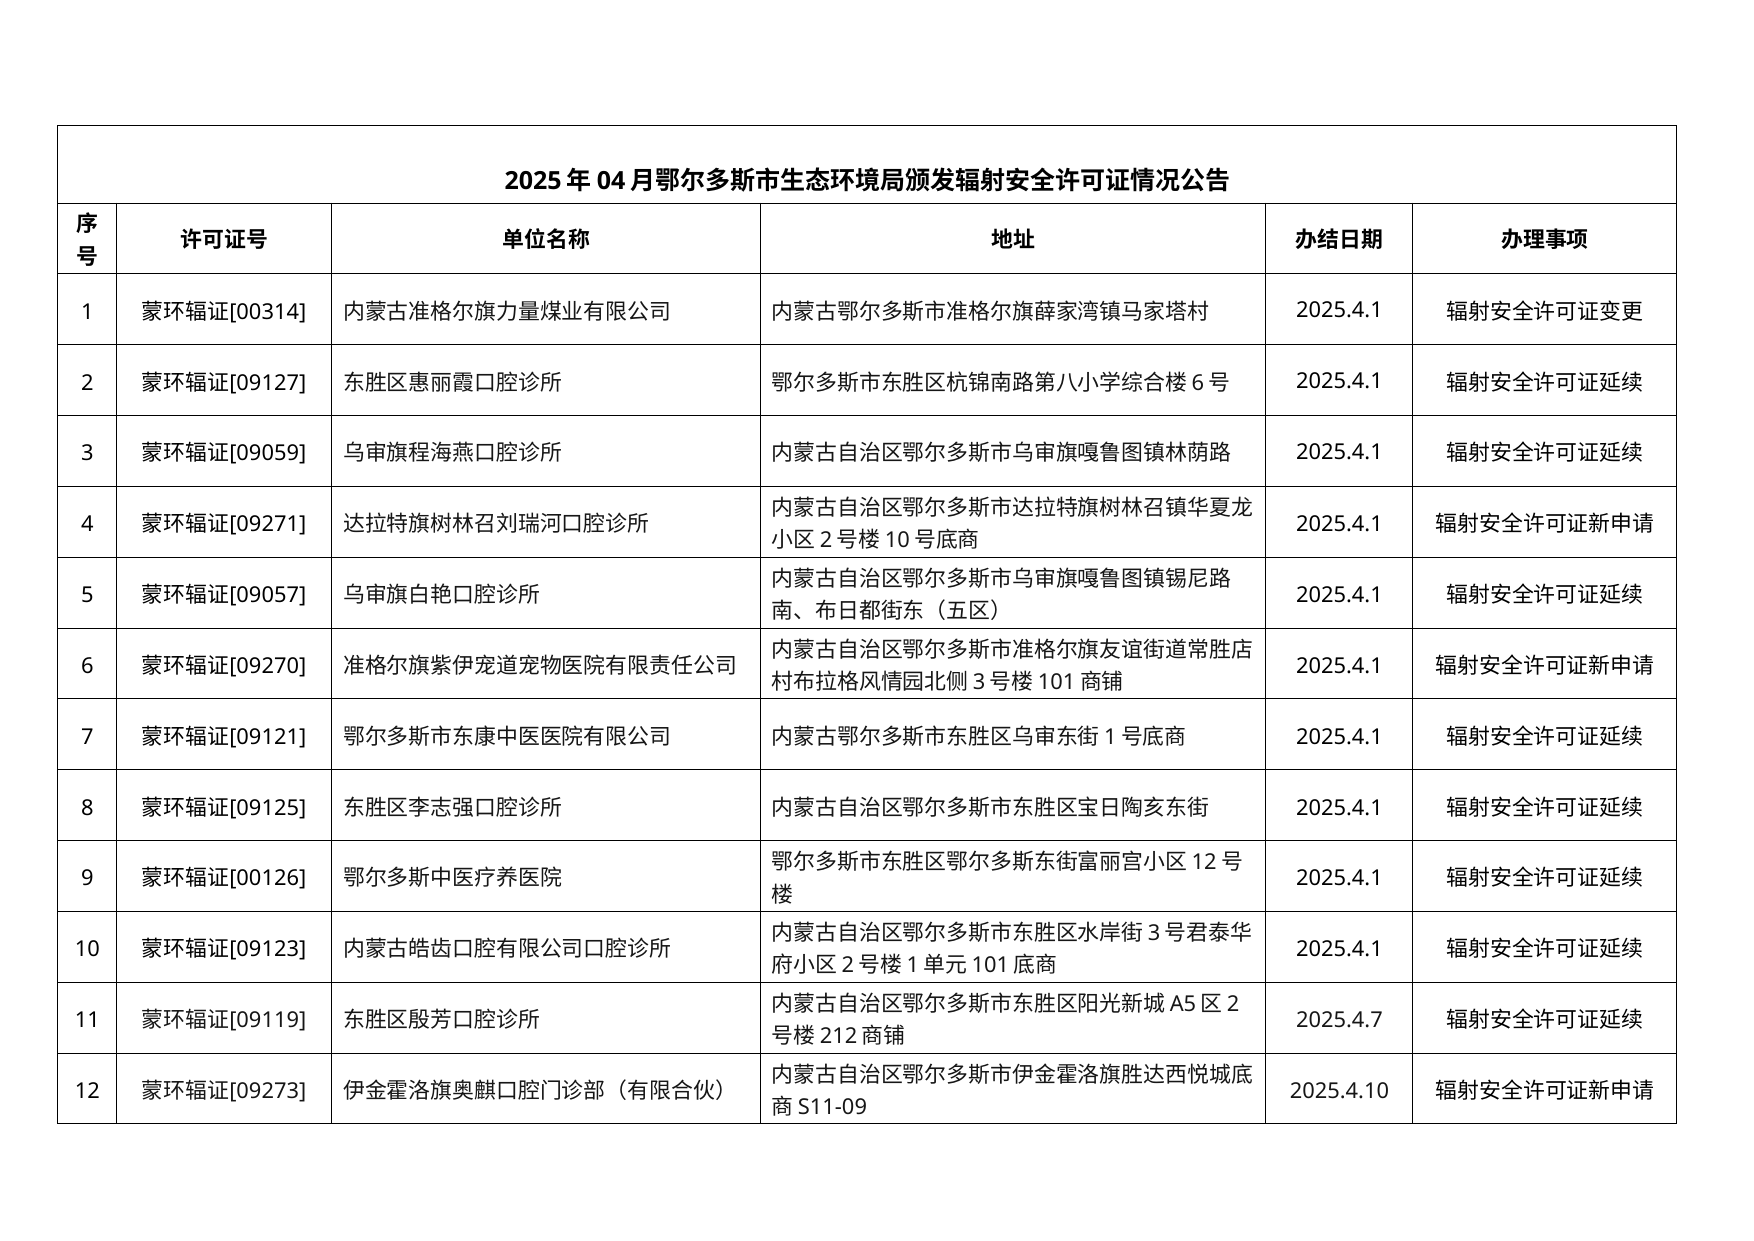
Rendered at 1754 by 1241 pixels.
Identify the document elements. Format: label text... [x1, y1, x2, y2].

table_cell 辐射安全许可证延续 [1413, 699, 1676, 769]
table_cell 7 [58, 699, 116, 769]
table_cell 辐射安全许可证延续 [1413, 841, 1676, 911]
table_cell 蒙环辐证[09121] [117, 699, 331, 769]
table_cell 内蒙古自治区鄂尔多斯市达拉特旗树林召镇华夏龙小区2号楼10号底商 [761, 487, 1265, 557]
table_cell 蒙环辐证[00314] [117, 274, 331, 344]
table_cell 蒙环辐证[09057] [117, 558, 331, 627]
table_cell 乌审旗程海燕口腔诊所 [332, 416, 760, 486]
table_cell 蒙环辐证[09125] [117, 770, 331, 840]
table_cell 12 [58, 1054, 116, 1123]
table_cell 东胜区李志强口腔诊所 [332, 770, 760, 840]
table_cell 序号 [58, 204, 116, 273]
table_cell 蒙环辐证[00126] [117, 841, 331, 911]
table_cell 6 [58, 629, 116, 698]
table_cell 2025.4.1 [1266, 912, 1412, 982]
table_cell 辐射安全许可证变更 [1413, 274, 1676, 344]
table_cell 鄂尔多斯中医疗养医院 [332, 841, 760, 911]
table_cell 4 [58, 487, 116, 557]
table_cell 蒙环辐证[09123] [117, 912, 331, 982]
table_cell 2025.4.1 [1266, 558, 1412, 627]
table_cell 辐射安全许可证延续 [1413, 912, 1676, 982]
table_cell 11 [58, 983, 116, 1052]
table_cell 蒙环辐证[09059] [117, 416, 331, 486]
table_cell 内蒙古自治区鄂尔多斯市东胜区水岸街3号君泰华府小区2号楼1单元101底商 [761, 912, 1265, 982]
table_cell 5 [58, 558, 116, 627]
table_cell 辐射安全许可证新申请 [1413, 1054, 1676, 1123]
table_cell 蒙环辐证[09271] [117, 487, 331, 557]
table_cell 2025.4.1 [1266, 416, 1412, 486]
table_cell 乌审旗白艳口腔诊所 [332, 558, 760, 627]
table_cell 鄂尔多斯市东康中医医院有限公司 [332, 699, 760, 769]
table_cell 辐射安全许可证延续 [1413, 770, 1676, 840]
table_cell 单位名称 [332, 204, 760, 273]
table_cell 辐射安全许可证延续 [1413, 558, 1676, 627]
table_cell 内蒙古自治区鄂尔多斯市伊金霍洛旗胜达西悦城底商S11-09 [761, 1054, 1265, 1123]
table_cell 2025.4.1 [1266, 274, 1412, 344]
table_cell 8 [58, 770, 116, 840]
table_header 2025年04月鄂尔多斯市生态环境局颁发辐射安全许可证情况公告 [58, 126, 1676, 202]
table_cell 内蒙古自治区鄂尔多斯市东胜区阳光新城A5区2号楼212商铺 [761, 983, 1265, 1052]
table_cell 2025.4.7 [1266, 983, 1412, 1052]
table_cell 辐射安全许可证新申请 [1413, 487, 1676, 557]
table_cell 东胜区惠丽霞口腔诊所 [332, 345, 760, 415]
table_cell 鄂尔多斯市东胜区杭锦南路第八小学综合楼6号 [761, 345, 1265, 415]
table_cell 内蒙古皓齿口腔有限公司口腔诊所 [332, 912, 760, 982]
table_cell 东胜区殷芳口腔诊所 [332, 983, 760, 1052]
table_cell 内蒙古鄂尔多斯市准格尔旗薛家湾镇马家塔村 [761, 274, 1265, 344]
table_cell 2 [58, 345, 116, 415]
table_cell 内蒙古自治区鄂尔多斯市乌审旗嘎鲁图镇林荫路 [761, 416, 1265, 486]
table_cell 2025.4.1 [1266, 629, 1412, 698]
table_cell 10 [58, 912, 116, 982]
table_cell 2025.4.1 [1266, 841, 1412, 911]
table_cell 地址 [761, 204, 1265, 273]
table_cell 9 [58, 841, 116, 911]
table_cell 内蒙古自治区鄂尔多斯市乌审旗嘎鲁图镇锡尼路南、布日都街东（五区） [761, 558, 1265, 627]
table_cell 辐射安全许可证延续 [1413, 983, 1676, 1052]
table_cell 办结日期 [1266, 204, 1412, 273]
table_cell 蒙环辐证[09270] [117, 629, 331, 698]
table_cell 辐射安全许可证新申请 [1413, 629, 1676, 698]
table_cell 蒙环辐证[09119] [117, 983, 331, 1052]
table_cell 办理事项 [1413, 204, 1676, 273]
table_cell 2025.4.1 [1266, 770, 1412, 840]
table_cell 1 [58, 274, 116, 344]
table_cell 蒙环辐证[09127] [117, 345, 331, 415]
table_cell 鄂尔多斯市东胜区鄂尔多斯东街富丽宫小区12号楼 [761, 841, 1265, 911]
table_cell 2025.4.1 [1266, 699, 1412, 769]
table_cell 3 [58, 416, 116, 486]
table_cell 2025.4.1 [1266, 487, 1412, 557]
table_cell 辐射安全许可证延续 [1413, 416, 1676, 486]
table_cell 蒙环辐证[09273] [117, 1054, 331, 1123]
table_cell 伊金霍洛旗奥麒口腔门诊部（有限合伙） [332, 1054, 760, 1123]
table_cell 2025.4.1 [1266, 345, 1412, 415]
table_cell 内蒙古准格尔旗力量煤业有限公司 [332, 274, 760, 344]
table_cell 内蒙古自治区鄂尔多斯市东胜区宝日陶亥东街 [761, 770, 1265, 840]
table_cell 内蒙古鄂尔多斯市东胜区乌审东街1号底商 [761, 699, 1265, 769]
table_cell 内蒙古自治区鄂尔多斯市准格尔旗友谊街道常胜店村布拉格风情园北侧3号楼101商铺 [761, 629, 1265, 698]
table_cell 许可证号 [117, 204, 331, 273]
table_cell 准格尔旗紫伊宠道宠物医院有限责任公司 [332, 629, 760, 698]
table_cell 2025.4.10 [1266, 1054, 1412, 1123]
table_cell 达拉特旗树林召刘瑞河口腔诊所 [332, 487, 760, 557]
table_cell 辐射安全许可证延续 [1413, 345, 1676, 415]
